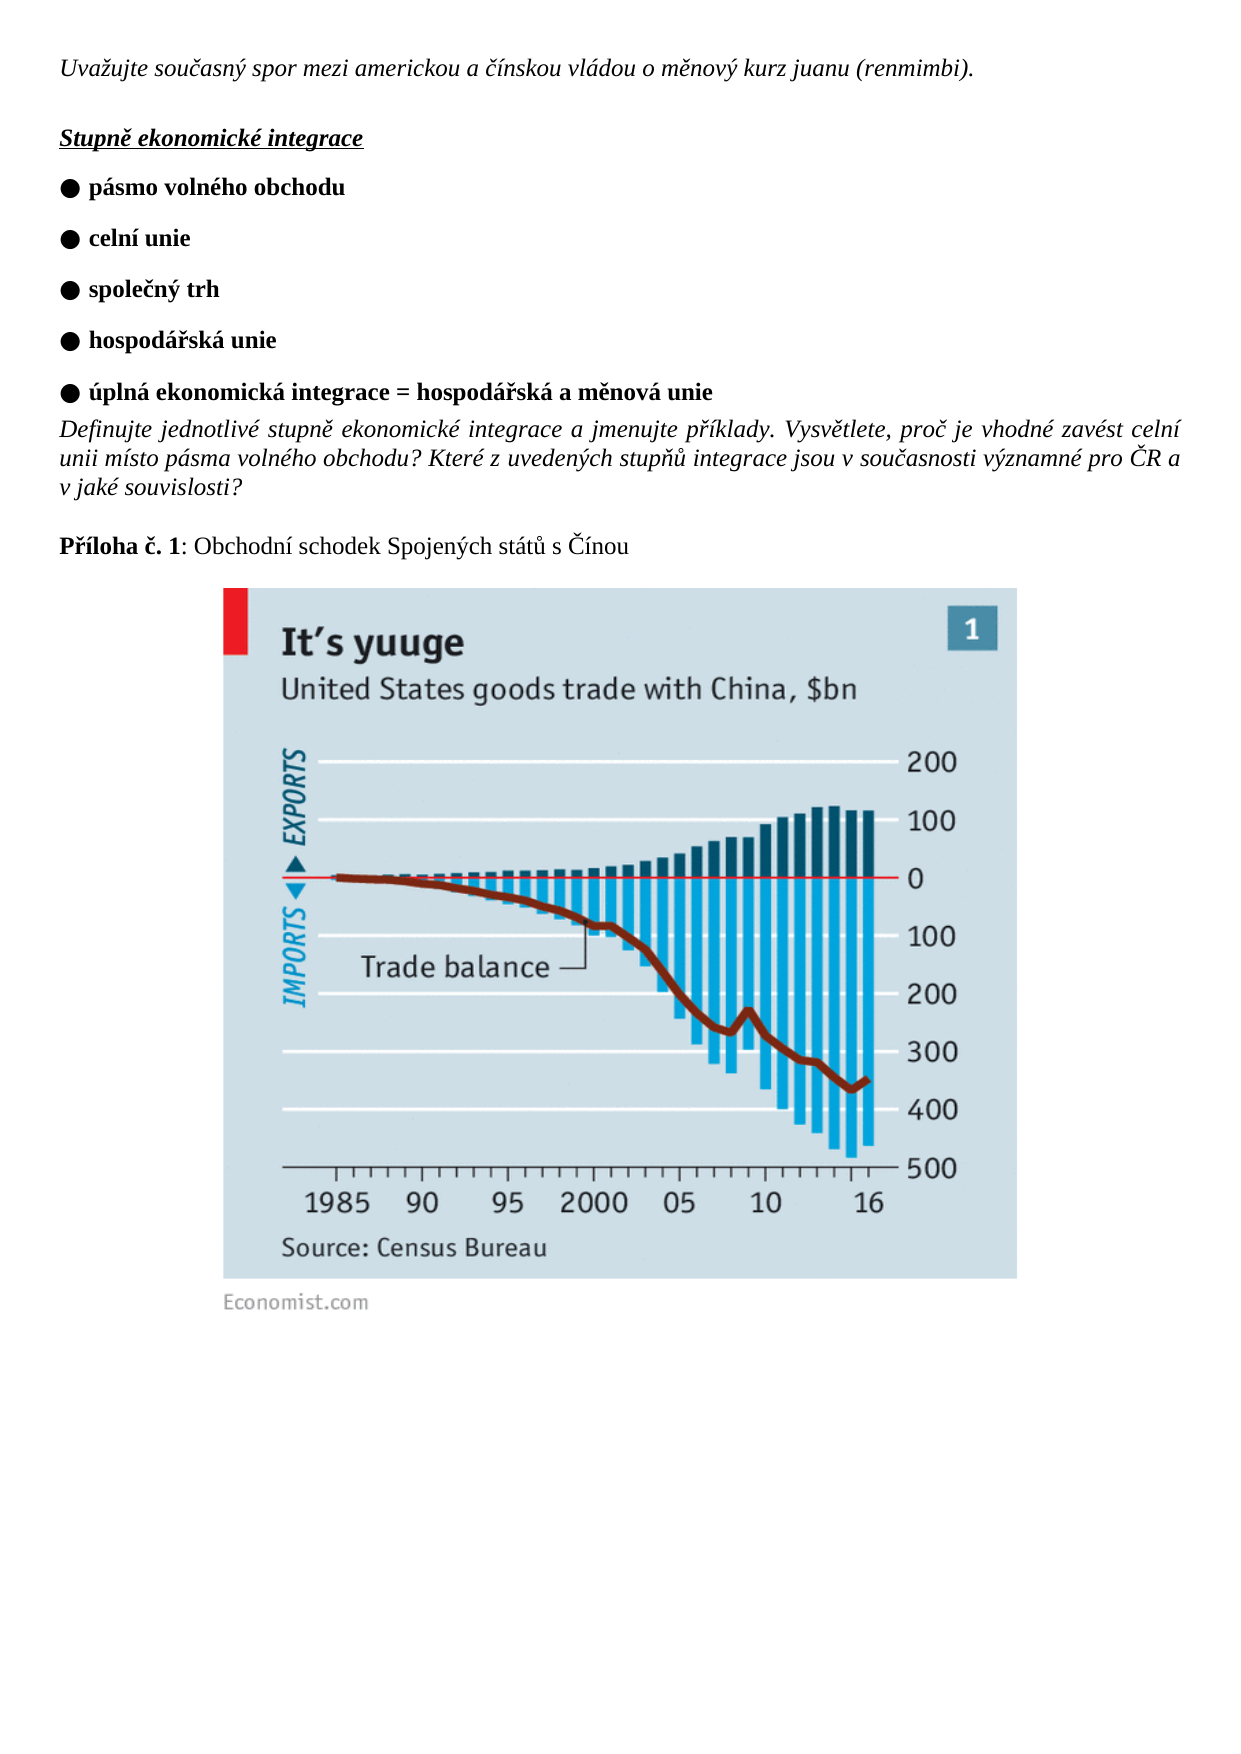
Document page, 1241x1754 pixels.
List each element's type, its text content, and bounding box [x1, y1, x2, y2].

text Stupně ekonomické integrace [59, 123, 1181, 152]
text Příloha č. 1: Obchodní schodek Spojených států s Čínou [59, 531, 1181, 560]
text Definujte jednotlivé stupně ekonomické integrace a jmenujte příklady. Vysvětlete, proč je vhodné zavést celní unii místo pásma volného obchodu? Které z uvedených stupňů integrace jsou v současnosti významné pro ČR a v jaké souvislosti? [59, 414, 1181, 503]
list hospodářská unie [59, 312, 1181, 363]
text Uvažujte současný spor mezi americkou a čínskou vládou o měnový kurz juanu (renmimbi). [59, 53, 1181, 82]
list společný trh [59, 261, 1181, 312]
list úplná ekonomická integrace = hospodářská a měnová unie [59, 363, 1181, 414]
list pásmo volného obchodu [59, 158, 1181, 209]
list celní unie [59, 209, 1181, 261]
picture [223, 588, 1018, 1323]
